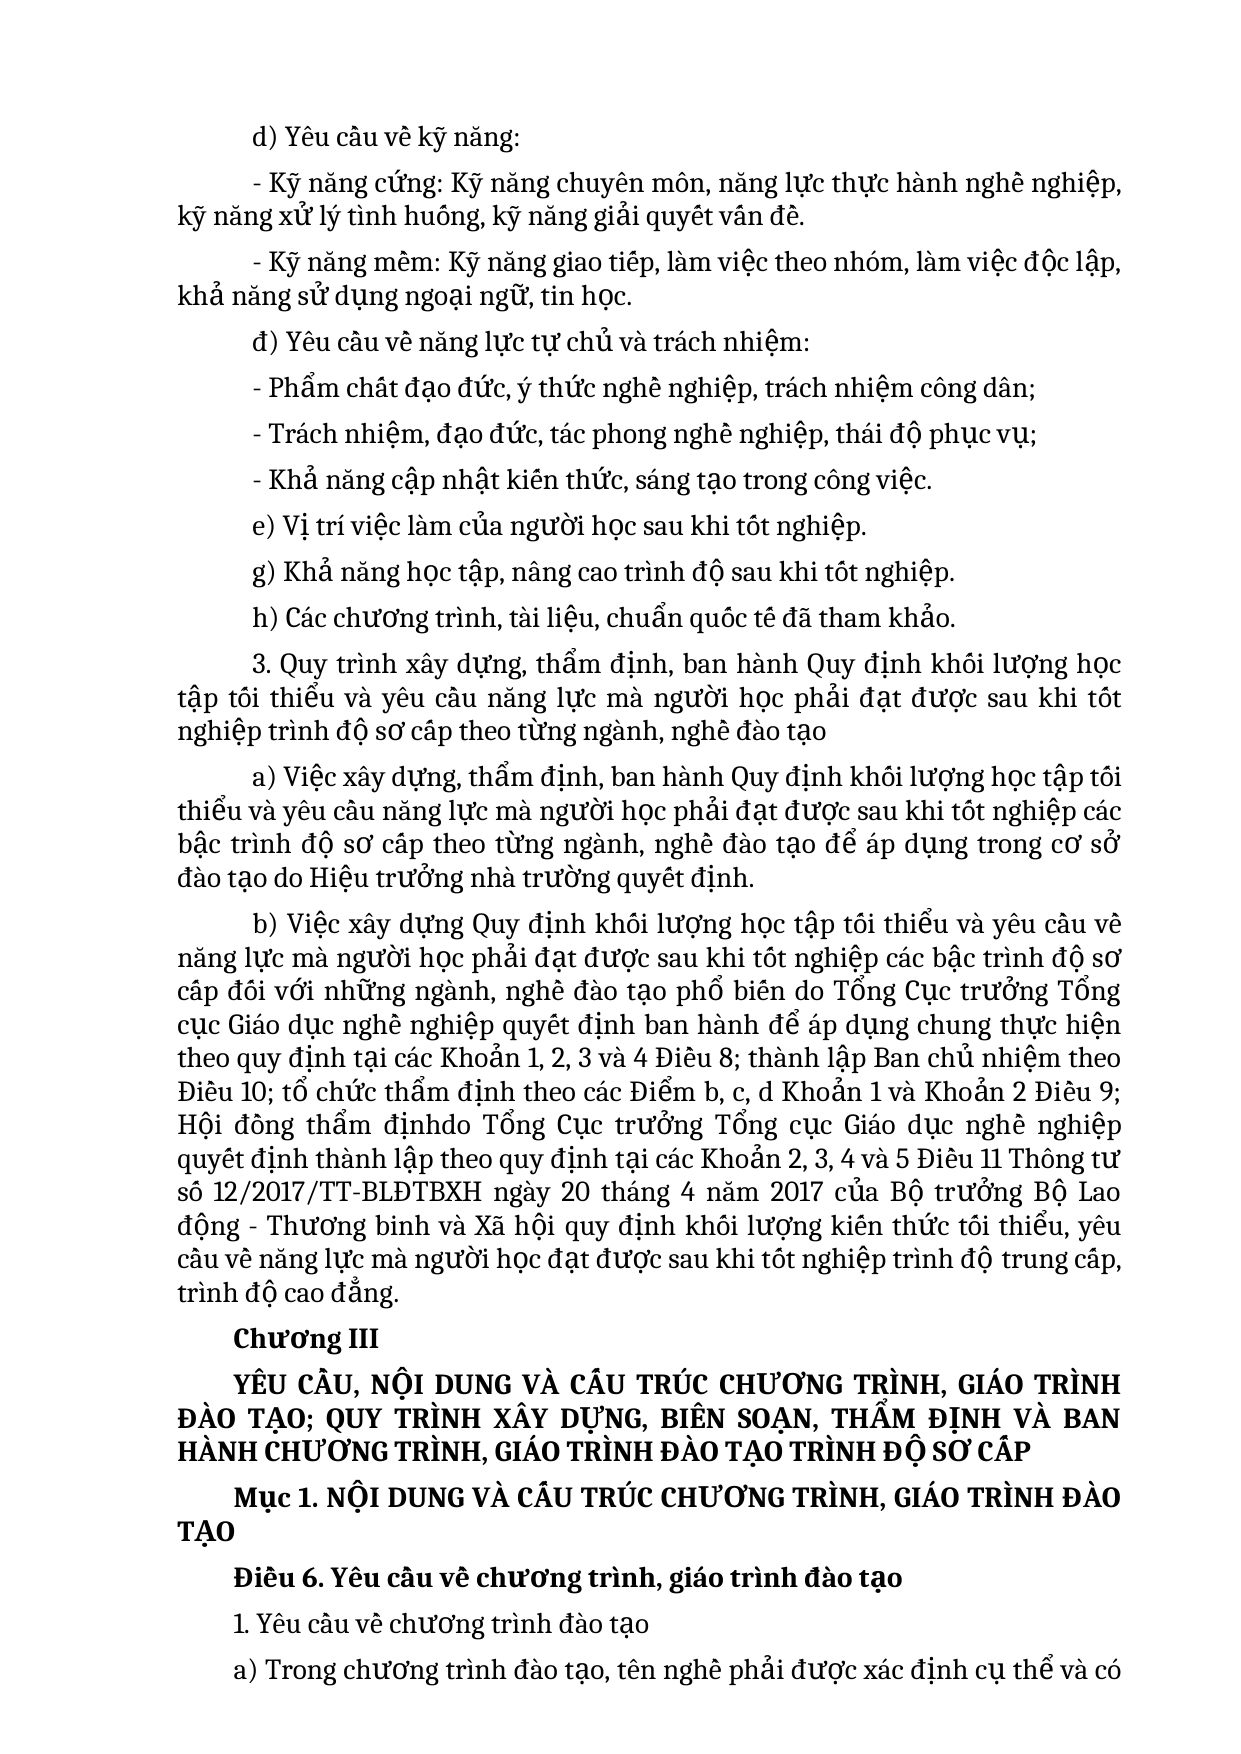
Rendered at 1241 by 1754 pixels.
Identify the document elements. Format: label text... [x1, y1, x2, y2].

text - Trách nhiệm, đạo đức, tác phong nghề nghiệp, thái độ phục vụ; [177, 417, 1122, 451]
text YÊU CẦU, NỘI DUNG VÀ CẤU TRÚC CHƯƠNG TRÌNH, GIÁO TRÌNH ĐÀO TẠO; QUY TRÌNH XÂY DỰNG, BIÊN SOẠN, THẨM ĐỊNH VÀ BAN HÀNH CHƯƠNG TRÌNH, GIÁO TRÌNH ĐÀO TẠO TRÌNH ĐỘ SƠ CẤP [177, 1368, 1122, 1469]
text d) Yêu cầu về kỹ năng: [177, 120, 1122, 153]
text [177, 1653, 1122, 1687]
text - Kỹ năng cứng: Kỹ năng chuyên môn, năng lực thực hành nghề nghiệp, kỹ năng xử lý tình huống, kỹ năng giải quyết vấn đề. [177, 166, 1122, 233]
text e) Vị trí việc làm của người học sau khi tốt nghiệp. [177, 509, 1122, 543]
text Mục 1. NỘI DUNG VÀ CẤU TRÚC CHƯƠNG TRÌNH, GIÁO TRÌNH ĐÀO TẠO [177, 1481, 1122, 1548]
text Điều 6. Yêu cầu về chương trình, giáo trình đào tạo [177, 1561, 1122, 1594]
text Chương III [177, 1322, 1122, 1356]
text đ) Yêu cầu về năng lực tự chủ và trách nhiệm: [177, 325, 1122, 359]
text - Phẩm chất đạo đức, ý thức nghề nghiệp, trách nhiệm công dân; [177, 371, 1122, 405]
text 1. Yêu cầu về chương trình đào tạo [177, 1607, 1122, 1641]
text - Kỹ năng mềm: Kỹ năng giao tiếp, làm việc theo nhóm, làm việc độc lập, khả năng sử dụng ngoại ngữ, tin học. [177, 246, 1122, 313]
text g) Khả năng học tập, nâng cao trình độ sau khi tốt nghiệp. [177, 555, 1122, 589]
text b) Việc xây dựng Quy định khối lượng học tập tối thiểu và yêu cầu về năng lực mà người học phải đạt được sau khi tốt nghiệp các bậc trình độ sơ cấp đối với những ngành, nghề đào tạo phổ biến do Tổng Cục trưởng Tổng cục Giáo dục nghề nghiệp quyết định ban hành để áp dụng chung thực hiện theo quy định tại các Khoản 1, 2, 3 và 4 Điều 8; thành lập Ban chủ nhiệm theo Điều 10; tổ chức thẩm định theo các Điểm b, c, d Khoản 1 và Khoản 2 Điều 9; Hội đồng thẩm địnhdo Tổng Cục trưởng Tổng cục Giáo dục nghề nghiệp quyết định thành lập theo quy định tại các Khoản 2, 3, 4 và 5 Điều 11 Thông tư số 12/2017/TT-BLĐTBXH ngày 20 tháng 4 năm 2017 của Bộ trưởng Bộ Lao động - Thương binh và Xã hội quy định khối lượng kiến thức tối thiểu, yêu cầu về năng lực mà người học đạt được sau khi tốt nghiệp trình độ trung cấp, trình độ cao đẳng. [177, 907, 1122, 1310]
text a) Việc xây dựng, thẩm định, ban hành Quy định khối lượng học tập tối thiểu và yêu cầu năng lực mà người học phải đạt được sau khi tốt nghiệp các bậc trình độ sơ cấp theo từng ngành, nghề đào tạo để áp dụng trong cơ sở đào tạo do Hiệu trưởng nhà trường quyết định. [177, 761, 1122, 895]
text 3. Quy trình xây dựng, thẩm định, ban hành Quy định khối lượng học tập tối thiểu và yêu cầu năng lực mà người học phải đạt được sau khi tốt nghiệp trình độ sơ cấp theo từng ngành, nghề đào tạo [177, 647, 1122, 748]
text - Khả năng cập nhật kiến thức, sáng tạo trong công việc. [177, 463, 1122, 497]
text h) Các chương trình, tài liệu, chuẩn quốc tế đã tham khảo. [177, 601, 1122, 635]
